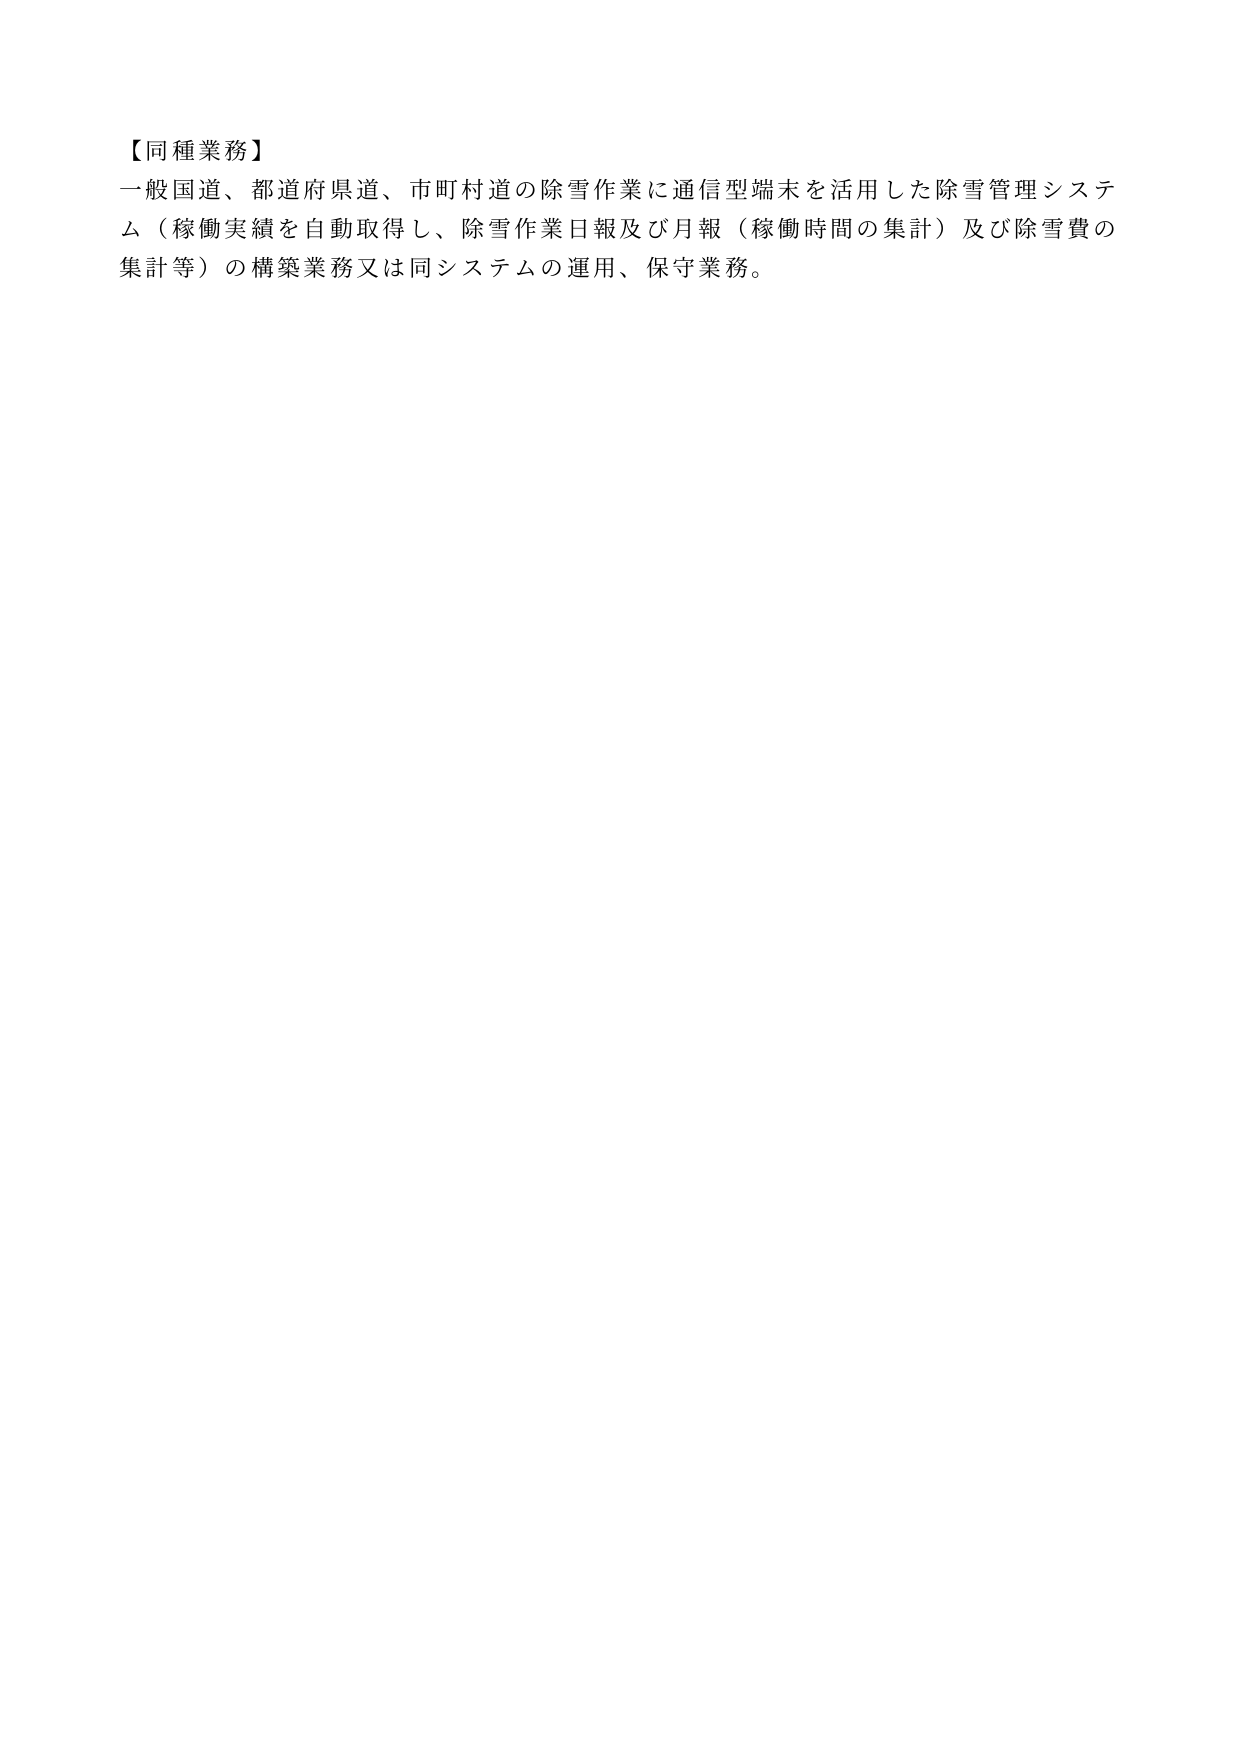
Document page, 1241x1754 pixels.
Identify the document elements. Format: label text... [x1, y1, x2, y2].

text 一般国道、都道府県道、市町村道の除雪作業に通信型端末を活用した除雪管理システム（稼働実績を自動取得し、除雪作業日報及び月報（稼働時間の集計）及び除雪費の集計等）の構築業務又は同システムの運用、保守業務。 [119, 169, 1121, 286]
text 【同種業務】 [119, 130, 1121, 169]
